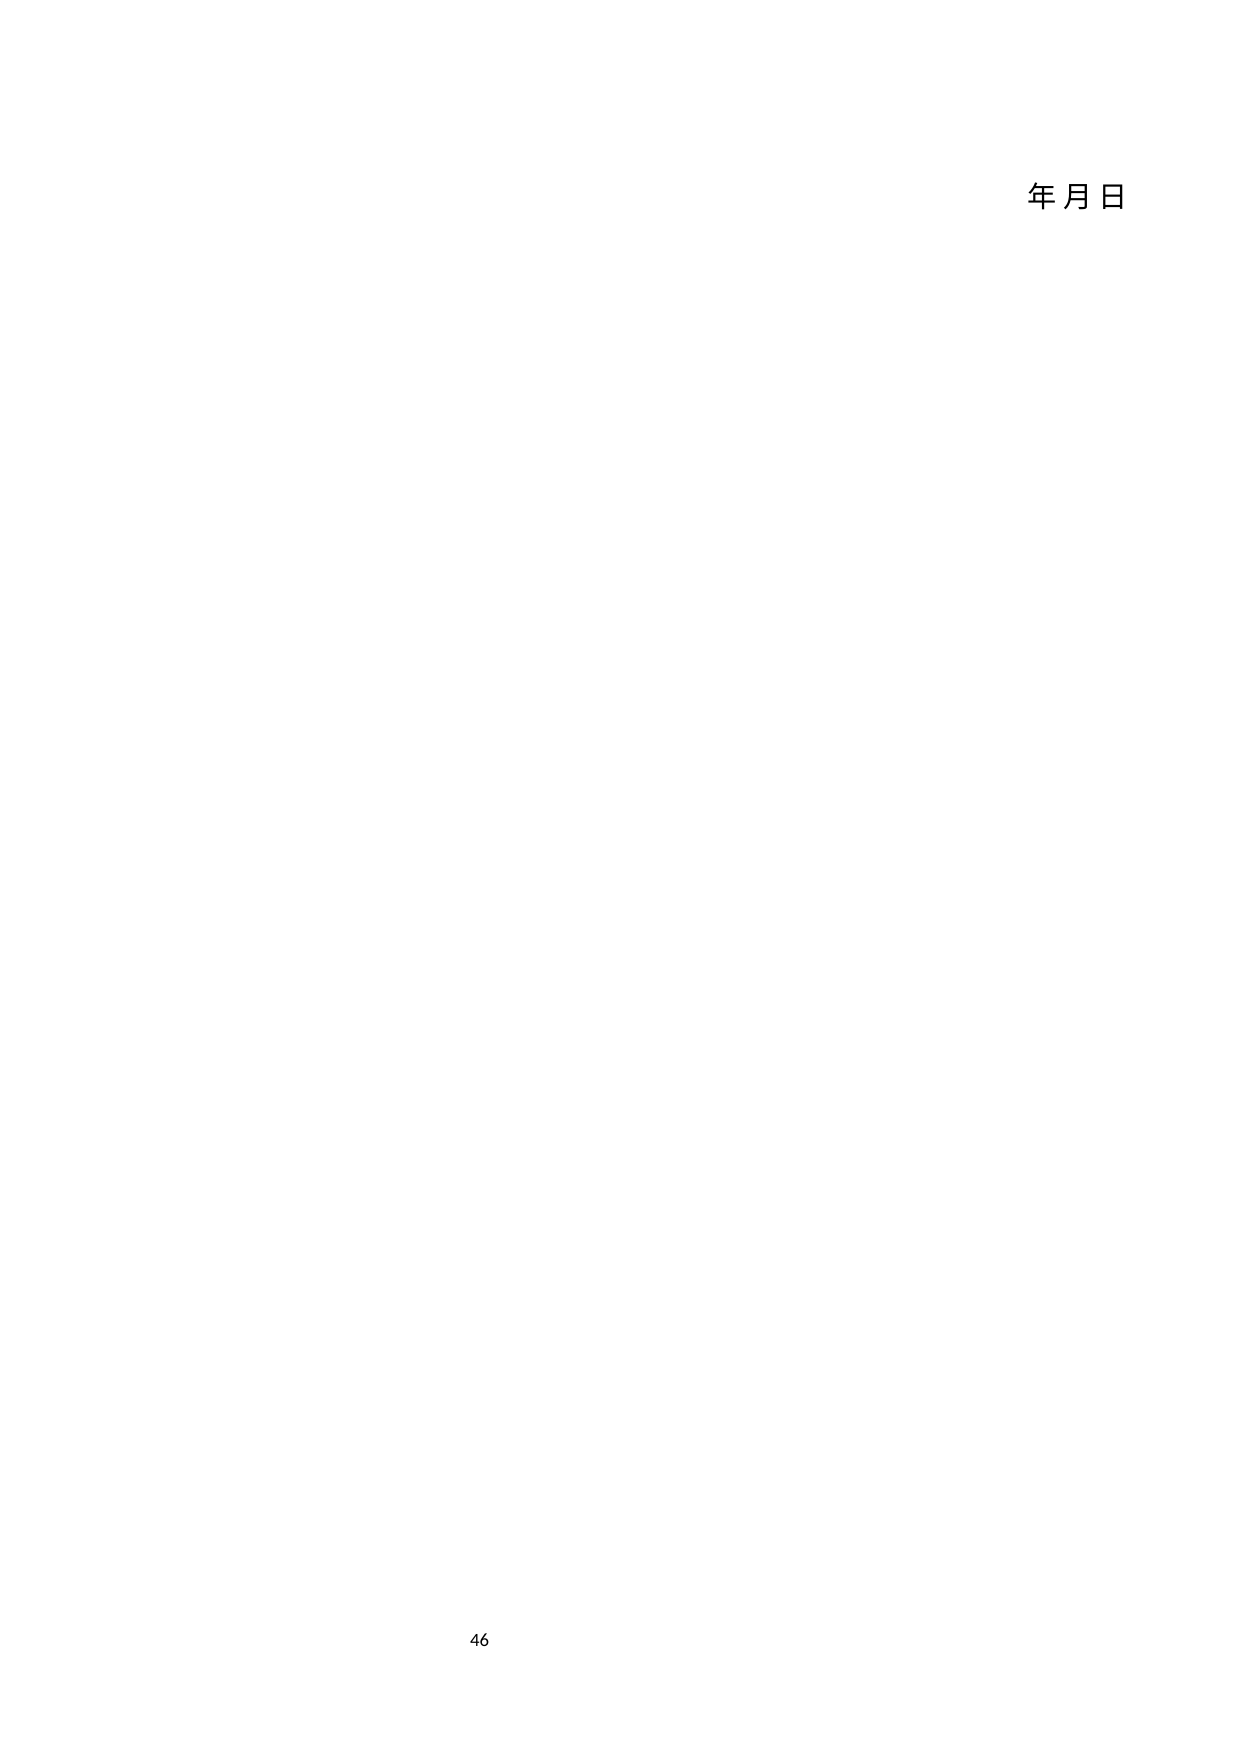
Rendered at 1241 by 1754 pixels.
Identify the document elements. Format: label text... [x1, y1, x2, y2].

text 年 月 日 [112, 162, 1128, 227]
